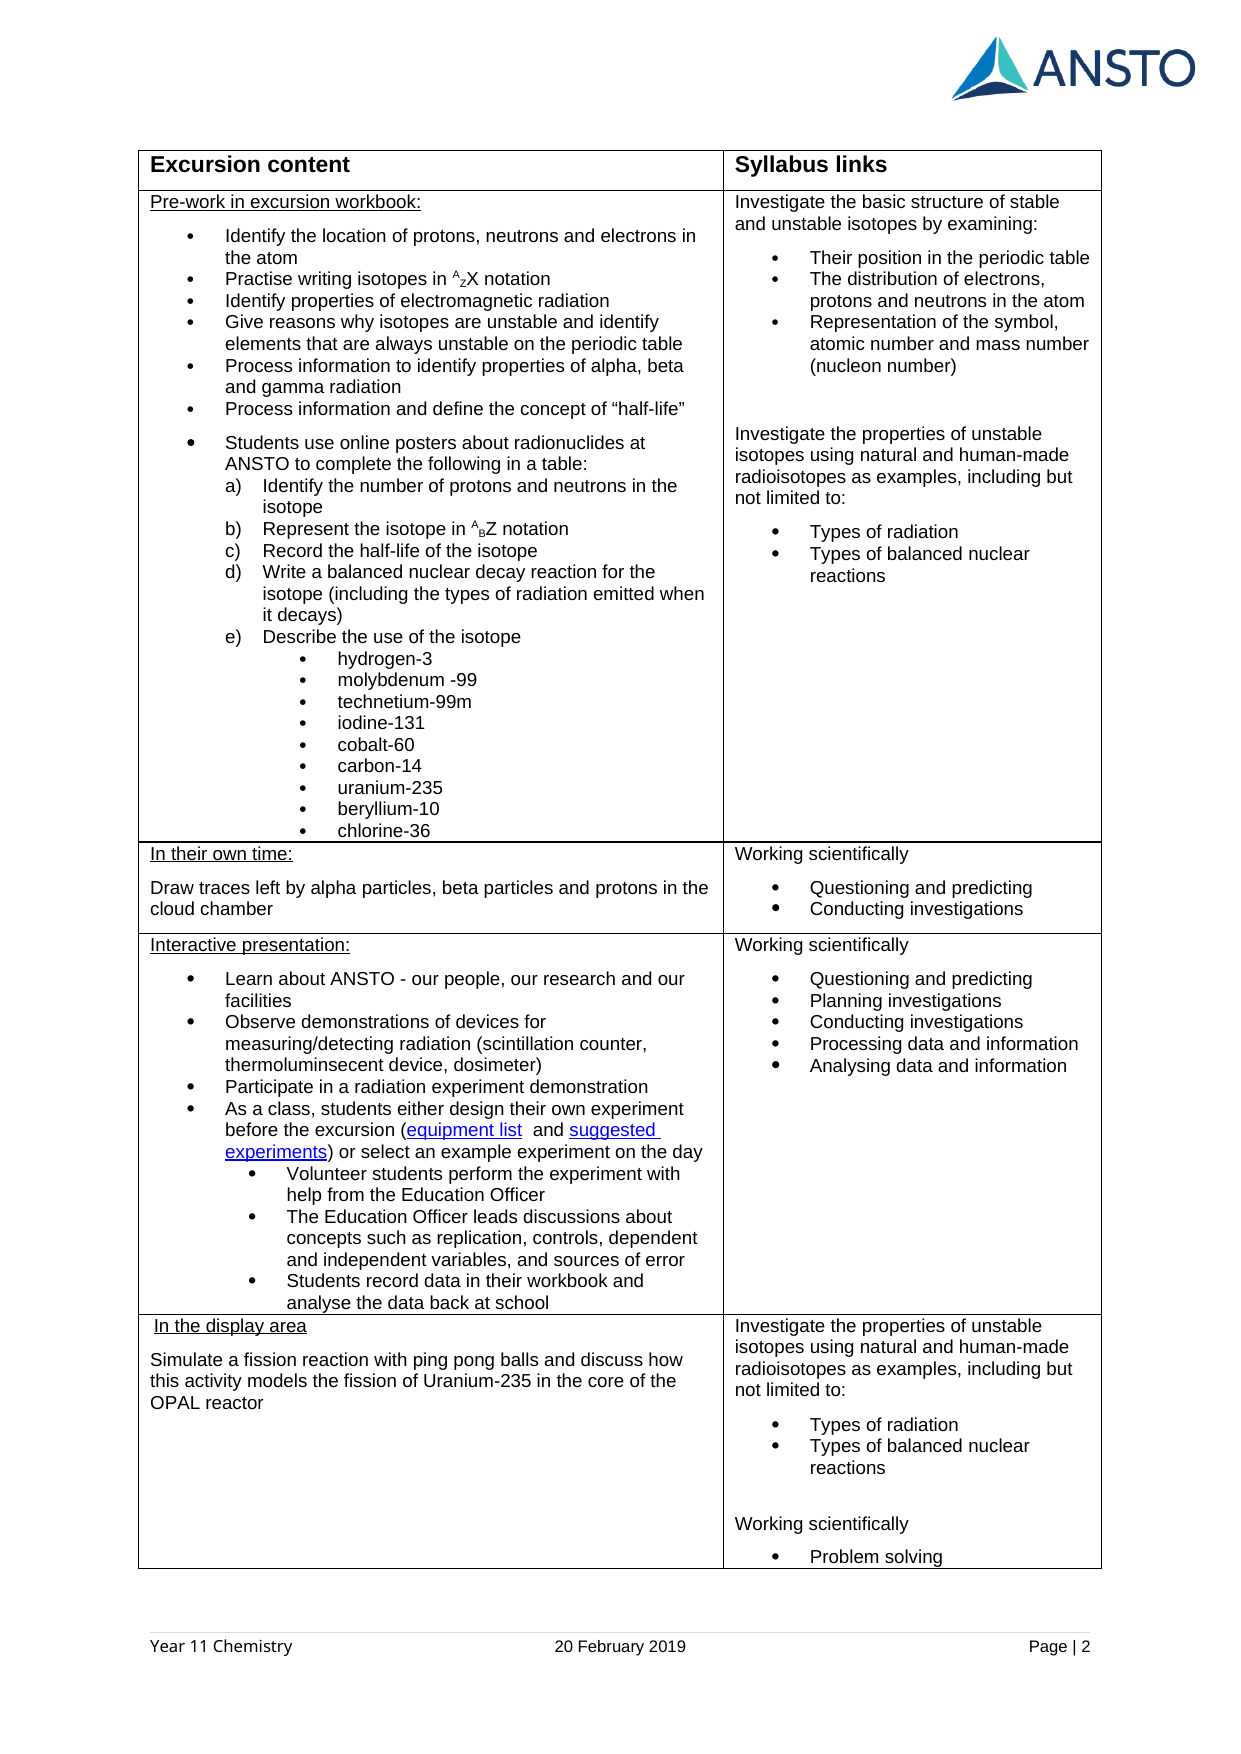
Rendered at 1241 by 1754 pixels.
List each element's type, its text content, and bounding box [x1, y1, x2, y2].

table_header Syllabus links [724, 151, 1101, 190]
table_cell Working scientifically Questioning and predicting Planning investigations Conducting investigations Processing data and information Analysing data and information [724, 934, 1101, 1313]
table_cell Interactive presentation: Learn about ANSTO - our people, our research and our facilities Observe demonstrations of devices for measuring/detecting radiation (scintillation counter, thermoluminsecent device, dosimeter) Participate in a radiation experiment demonstration As a class, students either design their own experiment before the excursion (equipment list and suggested experiments) or select an example experiment on the day Volunteer students perform the experiment with help from the Education Officer The Education Officer leads discussions about concepts such as replication, controls, dependent and independent variables, and sources of error Students record data in their workbook and analyse the data back at school [139, 934, 723, 1313]
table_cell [724, 1315, 1101, 1568]
picture [949, 36, 1197, 105]
table_cell In their own time: Draw traces left by alpha particles, beta particles and protons in the cloud chamber [139, 843, 723, 933]
table_cell Working scientifically Questioning and predicting Conducting investigations [724, 843, 1101, 933]
table_cell Pre-work in excursion workbook: Identify the location of protons, neutrons and electrons in the atom Practise writing isotopes in AZX notation Identify properties of electromagnetic radiation Give reasons why isotopes are unstable and identify elements that are always unstable on the periodic table Process information to identify properties of alpha, beta and gamma radiation Process information and define the concept of “half-life” Students use online posters about radionuclides at ANSTO to complete the following in a table: Identify the number of protons and neutrons in the isotope Represent the isotope in ABZ notation Record the half-life of the isotope Write a balanced nuclear decay reaction for the isotope (including the types of radiation emitted when it decays) Describe the use of the isotope hydrogen-3 molybdenum -99 technetium-99m iodine-131 cobalt-60 carbon-14 uranium-235 beryllium-10 chlorine-36 [139, 191, 723, 841]
table_header Excursion content [139, 151, 723, 190]
table_cell Investigate the basic structure of stable and unstable isotopes by examining: Their position in the periodic table The distribution of electrons, protons and neutrons in the atom Representation of the symbol, atomic number and mass number (nucleon number) Investigate the properties of unstable isotopes using natural and human-made radioisotopes as examples, including but not limited to: Types of radiation Types of balanced nuclear reactions [724, 191, 1101, 841]
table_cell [139, 1315, 723, 1568]
